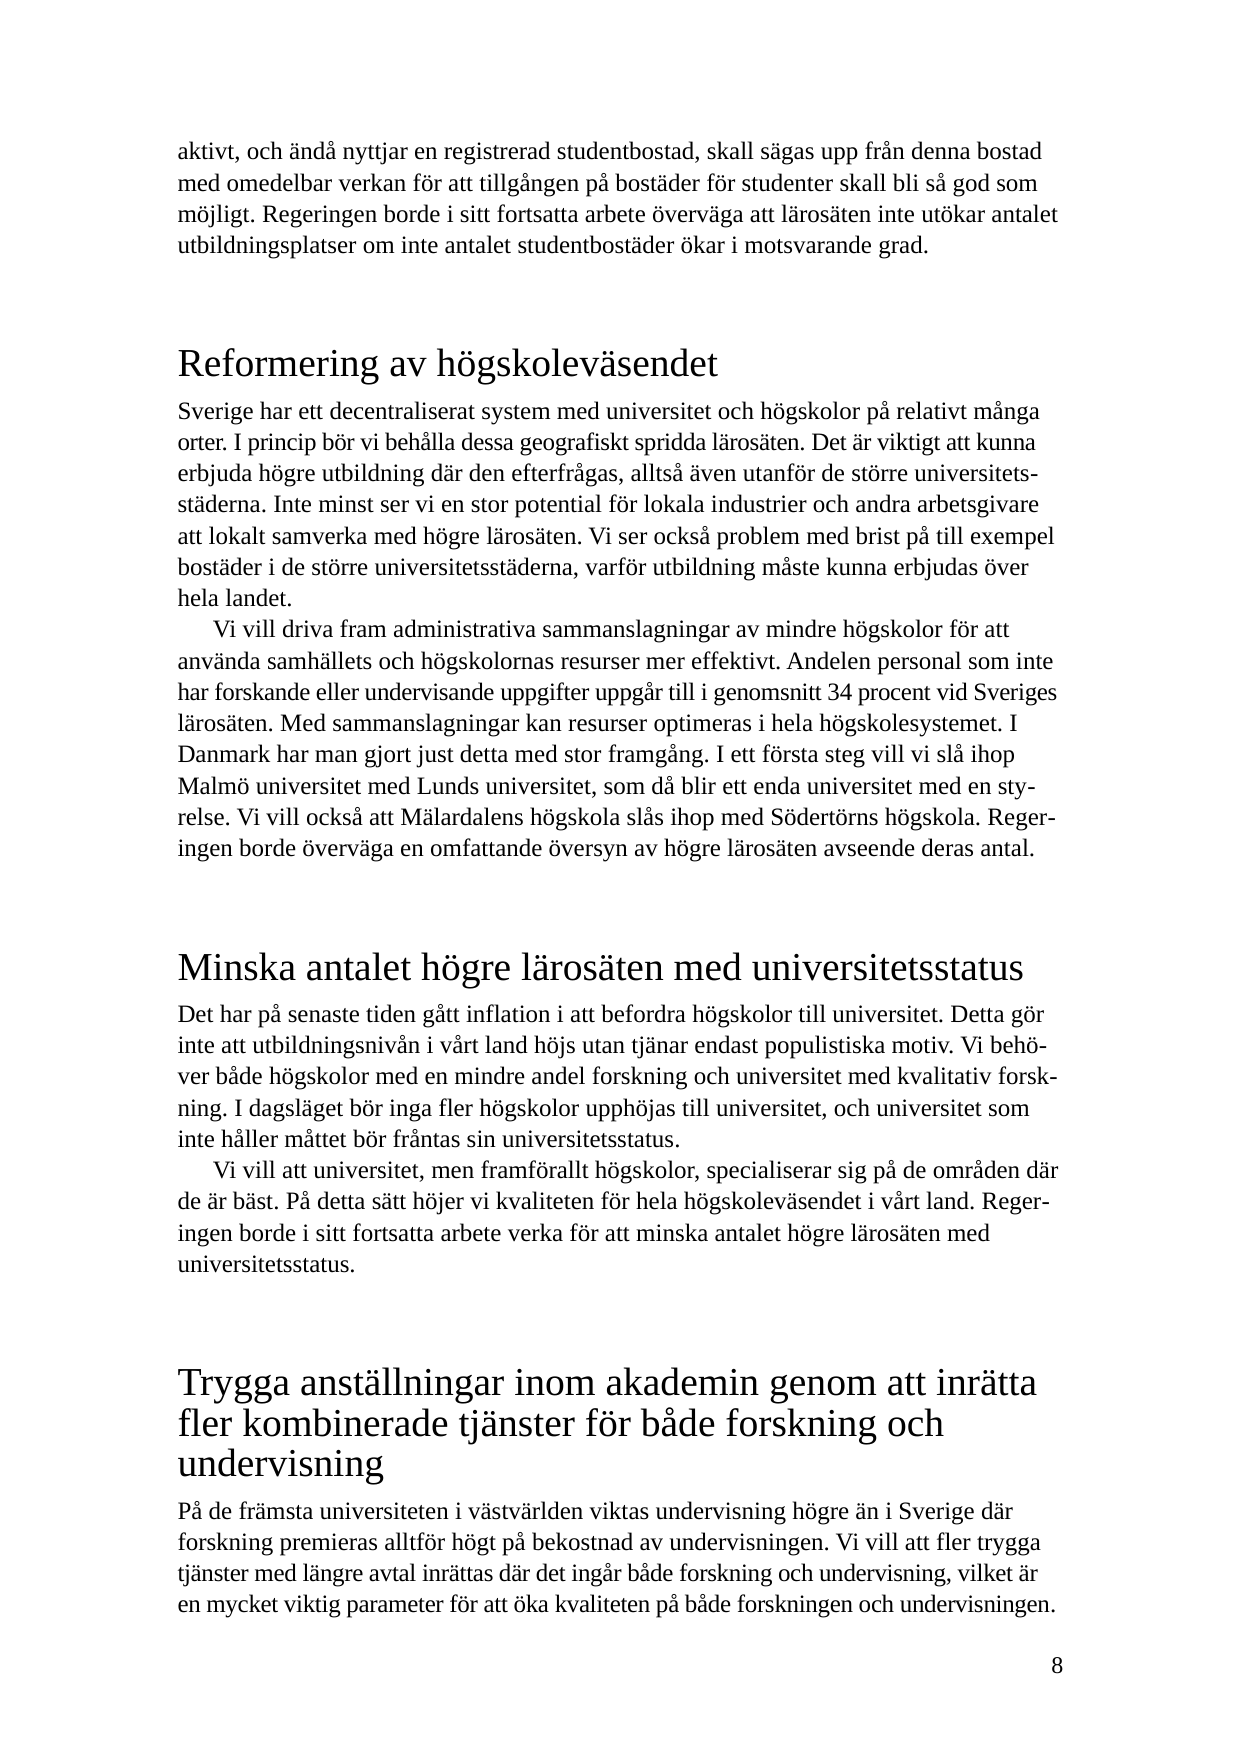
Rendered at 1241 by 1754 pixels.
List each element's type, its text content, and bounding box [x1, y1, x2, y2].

text Sverige har ett decentraliserat system med universitet och högskolor på relativt många orter. I princip bör vi behålla dessa geografiskt spridda lärosäten. Det är viktigt att kunna erbjuda högre utbildning där den efterfrågas, alltså även utanför de större universitetsstäderna. Inte minst ser vi en stor potential för lokala industrier och andra arbetsgivare att lokalt samverka med högre lärosäten. Vi ser också problem med brist på till exempel bostäder i de större universitetsstäderna, varför utbildning måste kunna erbjudas över hela landet. [177, 393, 1063, 612]
text Det har på senaste tiden gått inflation i att befordra högskolor till universitet. Detta gör inte att utbildningsnivån i vårt land höjs utan tjänar endast populistiska motiv. Vi behöver både högskolor med en mindre andel forskning och universitet med kvalitativ forskning. I dagsläget bör inga fler högskolor upphöjas till universitet, och universitet som inte håller måttet bör fråntas sin universitetsstatus. [177, 996, 1063, 1153]
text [177, 1493, 1063, 1618]
subtitle Reformering av högskoleväsendet [177, 344, 1063, 385]
subtitle Trygga anställningar inom akademin genom att inrätta fler kombinerade tjänster för både forskning och undervisning [177, 1363, 1063, 1485]
text Vi vill driva fram administrativa sammanslagningar av mindre högskolor för att använda samhällets och högskolornas resurser mer effektivt. Andelen personal som inte har forskande eller undervisande uppgifter uppgår till i genomsnitt 34 procent vid Sveriges lärosäten. Med sammanslagningar kan resurser optimeras i hela högskolesystemet. I Danmark har man gjort just detta med stor framgång. I ett första steg vill vi slå ihop Malmö universitet med Lunds universitet, som då blir ett enda universitet med en styrelse. Vi vill också att Mälardalens högskola slås ihop med Södertörns högskola. Regeringen borde överväga en omfattande översyn av högre lärosäten avseende deras antal. [177, 612, 1063, 862]
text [177, 134, 1063, 259]
subtitle Minska antalet högre lärosäten med universitetsstatus [177, 947, 1063, 988]
text Vi vill att universitet, men framförallt högskolor, specialiserar sig på de områden där de är bäst. På detta sätt höjer vi kvaliteten för hela högskoleväsendet i vårt land. Regeringen borde i sitt fortsatta arbete verka för att minska antalet högre lärosäten med universitetsstatus. [177, 1153, 1063, 1278]
